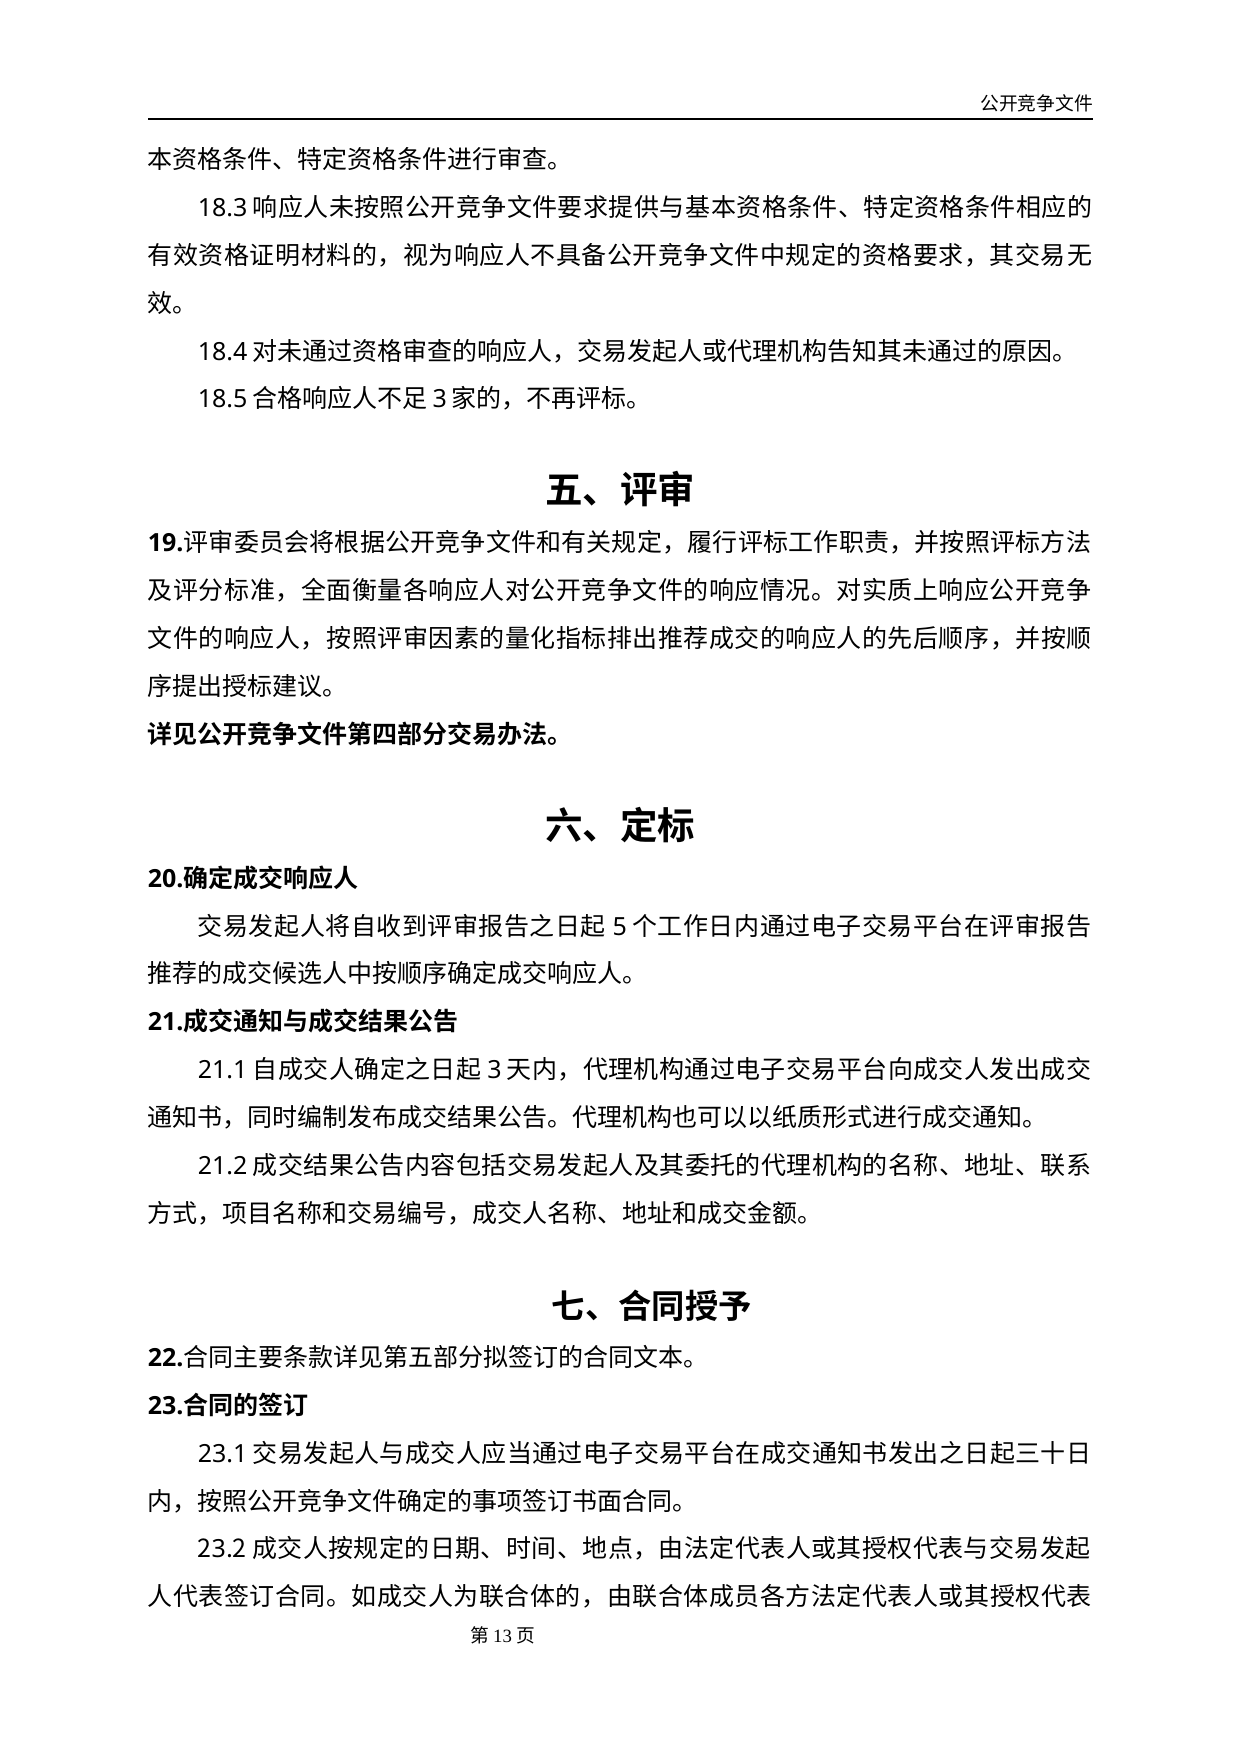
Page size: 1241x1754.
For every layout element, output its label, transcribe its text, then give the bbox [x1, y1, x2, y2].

text 18.4对未通过资格审查的响应人，交易发起人或代理机构告知其未通过的原因。 [148, 322, 1093, 369]
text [148, 1519, 1093, 1615]
text 21.1自成交人确定之日起3天内，代理机构通过电子交易平台向成交人发出成交通知书，同时编制发布成交结果公告。代理机构也可以以纸质形式进行成交通知。 [148, 1040, 1093, 1136]
text 六、定标 [148, 801, 1093, 849]
text 18.5合格响应人不足3家的，不再评标。 [148, 369, 1093, 417]
text 五、评审 [148, 465, 1093, 513]
text 详见公开竞争文件第四部分交易办法。 [148, 705, 1093, 753]
text 七、合同授予 [160, 1280, 1093, 1328]
text 21.2成交结果公告内容包括交易发起人及其委托的代理机构的名称、地址、联系方式，项目名称和交易编号，成交人名称、地址和成交金额。 [148, 1136, 1093, 1232]
text 21.成交通知与成交结果公告 [148, 992, 1093, 1040]
text 19.评审委员会将根据公开竞争文件和有关规定，履行评标工作职责，并按照评标方法及评分标准，全面衡量各响应人对公开竞争文件的响应情况。对实质上响应公开竞争文件的响应人，按照评审因素的量化指标排出推荐成交的响应人的先后顺序，并按顺序提出授标建议。 [148, 513, 1093, 705]
text 23.合同的签订 [148, 1376, 1093, 1424]
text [148, 130, 1093, 178]
text 18.3响应人未按照公开竞争文件要求提供与基本资格条件、特定资格条件相应的有效资格证明材料的，视为响应人不具备公开竞争文件中规定的资格要求，其交易无效。 [148, 178, 1093, 322]
text 23.1交易发起人与成交人应当通过电子交易平台在成交通知书发出之日起三十日内，按照公开竞争文件确定的事项签订书面合同。 [148, 1424, 1093, 1519]
text 22.合同主要条款详见第五部分拟签订的合同文本。 [148, 1328, 1093, 1376]
text 20.确定成交响应人 [148, 849, 1093, 897]
text 交易发起人将自收到评审报告之日起5个工作日内通过电子交易平台在评审报告推荐的成交候选人中按顺序确定成交响应人。 [148, 897, 1093, 992]
